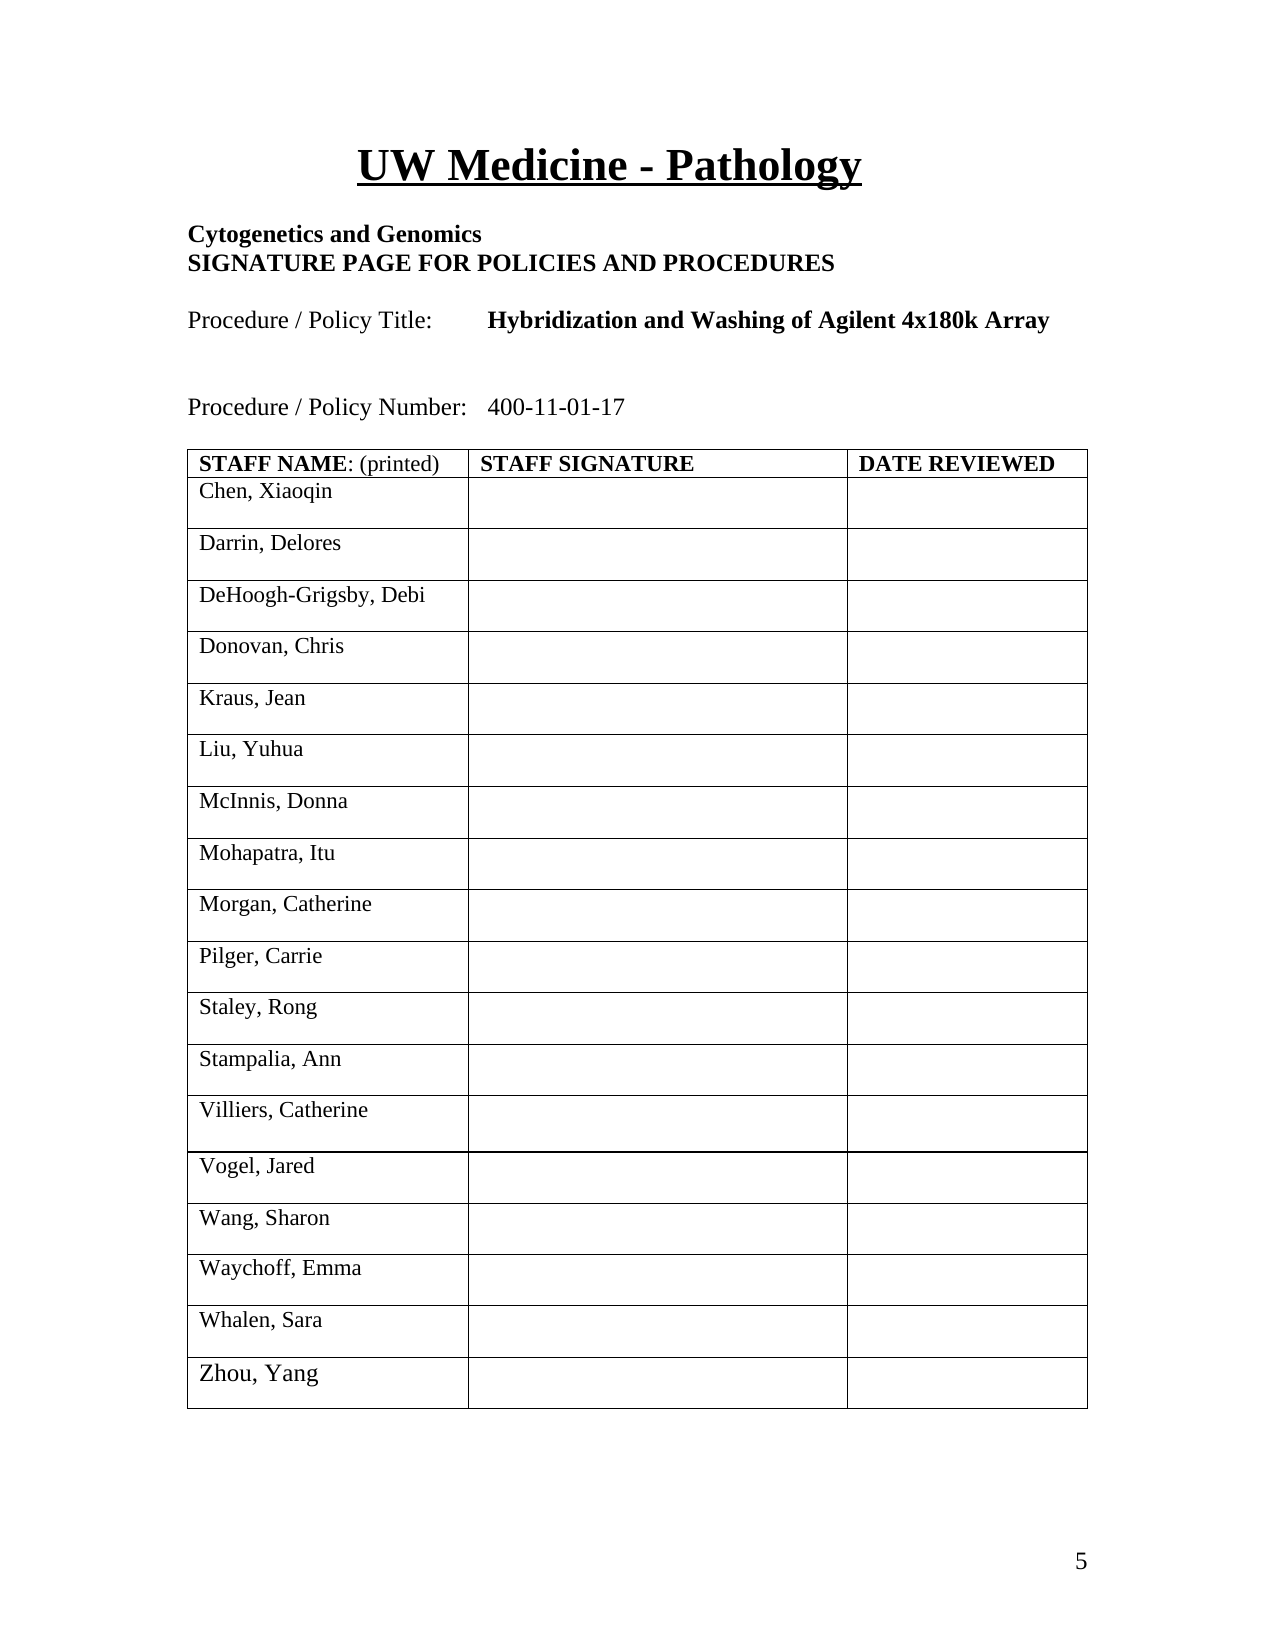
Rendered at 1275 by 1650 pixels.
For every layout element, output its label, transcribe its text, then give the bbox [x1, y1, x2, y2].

table_cell [848, 632, 1087, 683]
table_cell [848, 942, 1087, 992]
text Procedure / Policy Number: 400-11-01-17 [187, 392, 1181, 420]
table_cell [848, 1358, 1087, 1408]
table_cell [469, 632, 847, 683]
table_cell [848, 787, 1087, 837]
text SIGNATURE PAGE FOR POLICIES AND PROCEDURES [187, 248, 1219, 277]
table_header STAFF NAME: (printed) [188, 450, 468, 477]
table_cell Wang, Sharon [188, 1204, 468, 1253]
table_cell [469, 1096, 847, 1151]
table_cell [469, 1045, 847, 1095]
table_cell [848, 684, 1087, 734]
table_cell Vogel, Jared [188, 1153, 468, 1203]
table_cell [848, 478, 1087, 528]
table_cell Liu, Yuhua [188, 735, 468, 786]
table_cell [848, 993, 1087, 1044]
table_cell Villiers, Catherine [188, 1096, 468, 1151]
table_cell McInnis, Donna [188, 787, 468, 837]
table_cell [469, 735, 847, 786]
table_cell [848, 1204, 1087, 1253]
table_header DATE REVIEWED [848, 450, 1087, 477]
table_cell DeHoogh-Grigsby, Debi [188, 581, 468, 631]
table_cell Waychoff, Emma [188, 1255, 468, 1305]
table_cell [848, 1096, 1087, 1151]
table_cell [848, 1153, 1087, 1203]
table_cell [469, 1306, 847, 1357]
table_cell [848, 1045, 1087, 1095]
table_header STAFF SIGNATURE [469, 450, 847, 477]
table_cell [848, 1306, 1087, 1357]
table_cell Zhou, Yang [188, 1358, 468, 1408]
table_cell [848, 839, 1087, 889]
table_cell [469, 478, 847, 528]
table_cell [469, 839, 847, 889]
table_cell Chen, Xiaoqin [188, 478, 468, 528]
table_cell [469, 1358, 847, 1408]
table_cell Whalen, Sara [188, 1306, 468, 1357]
text Procedure / Policy Title: Hybridization and Washing of Agilent 4x180k Array [187, 305, 1087, 334]
table_cell [848, 581, 1087, 631]
table_cell [469, 1204, 847, 1253]
table_cell [469, 942, 847, 992]
table_cell [848, 735, 1087, 786]
table_cell [469, 1255, 847, 1305]
table_cell Morgan, Catherine [188, 890, 468, 941]
table_cell Kraus, Jean [188, 684, 468, 734]
table_cell Mohapatra, Itu [188, 839, 468, 889]
table_cell [848, 1255, 1087, 1305]
table_cell [469, 529, 847, 580]
table_cell [469, 890, 847, 941]
table_cell Staley, Rong [188, 993, 468, 1044]
table_cell [469, 684, 847, 734]
table_cell Darrin, Delores [188, 529, 468, 580]
table_cell Pilger, Carrie [188, 942, 468, 992]
table_cell [469, 787, 847, 837]
table_cell [469, 993, 847, 1044]
table_cell [848, 529, 1087, 580]
table_cell Stampalia, Ann [188, 1045, 468, 1095]
table_cell [848, 890, 1087, 941]
text UW Medicine - Pathology [131, 138, 1087, 190]
table_cell [469, 1153, 847, 1203]
table_cell Donovan, Chris [188, 632, 468, 683]
table_cell [469, 581, 847, 631]
text Cytogenetics and Genomics [187, 219, 1219, 248]
